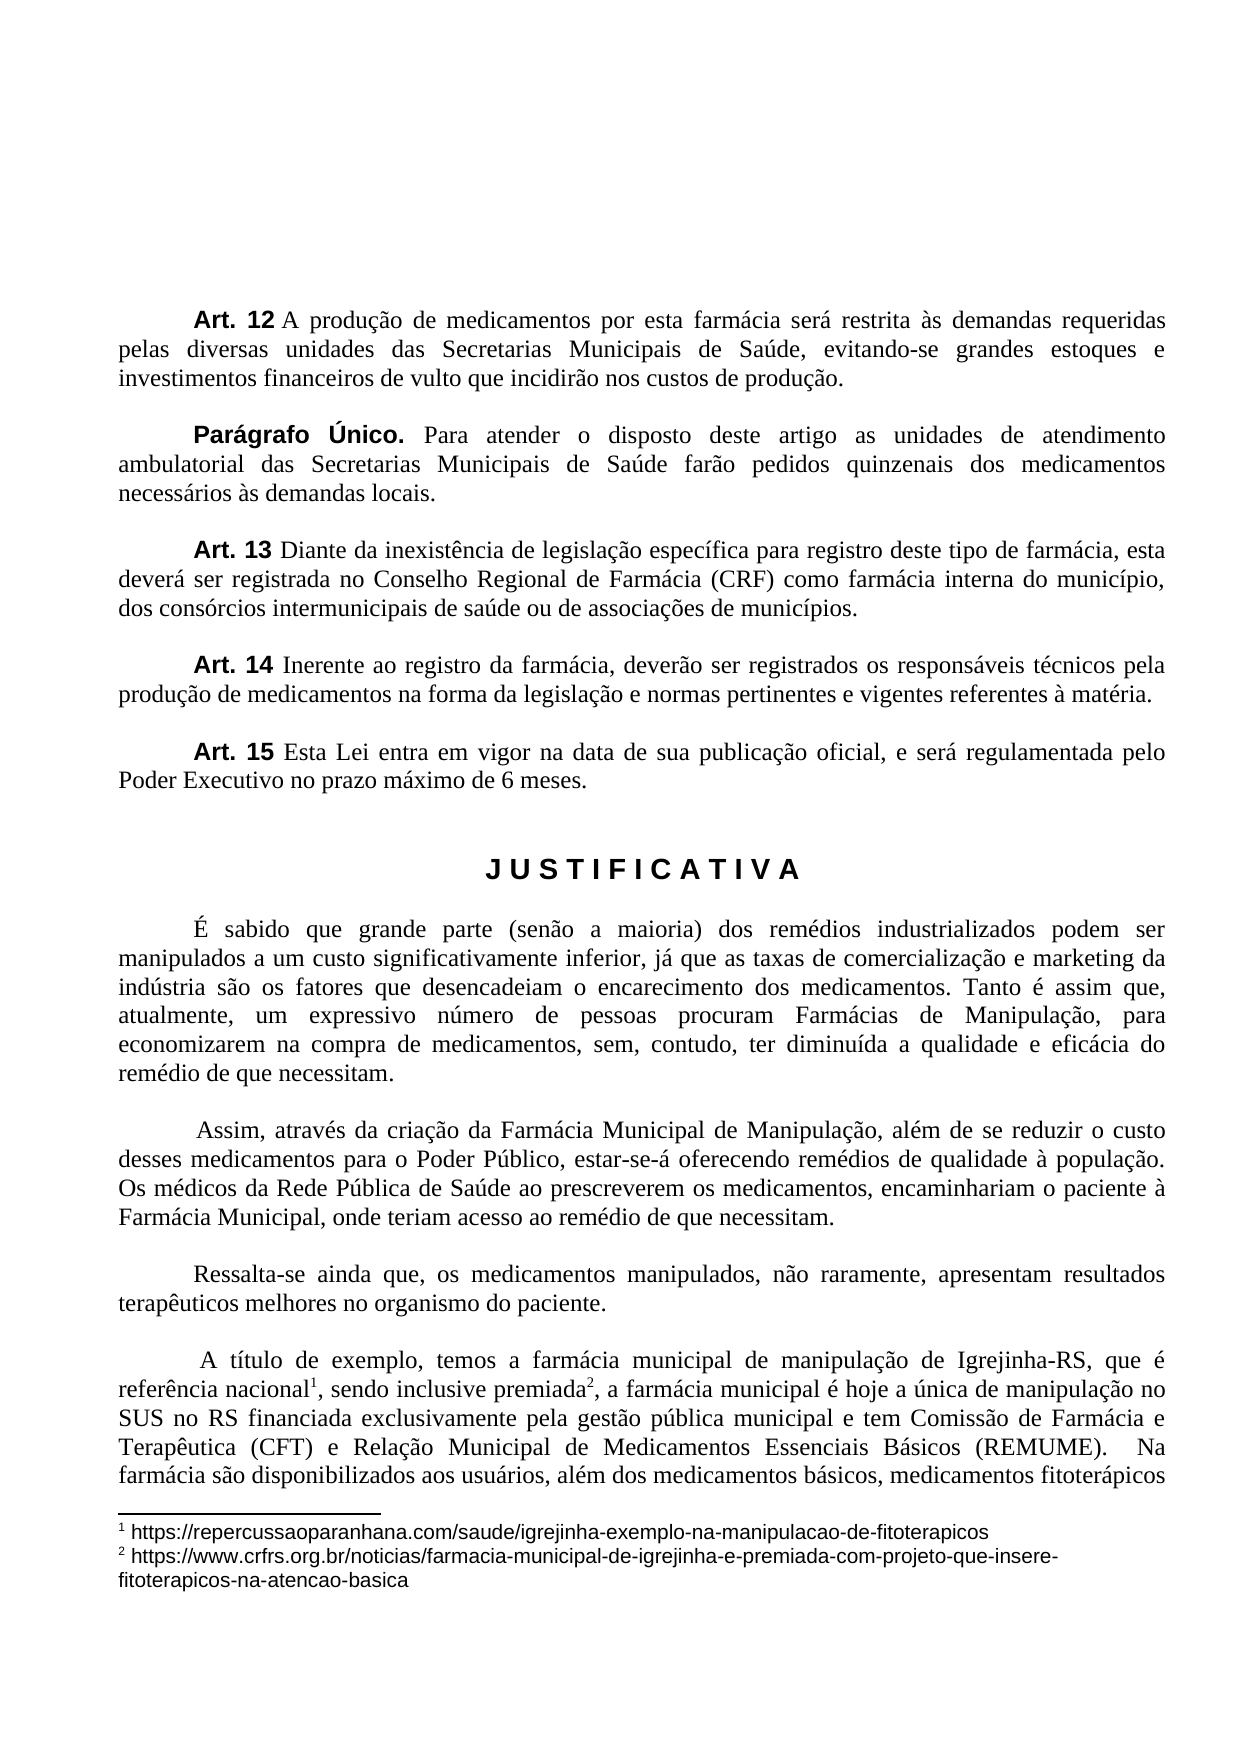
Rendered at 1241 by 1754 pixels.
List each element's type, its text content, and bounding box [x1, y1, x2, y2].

text J U S T I F I C A T I V A [118, 852, 1167, 885]
text Assim, através da criação da Farmácia Municipal de Manipulação, além de se reduzir o custo desses medicamentos para o Poder Público, estar-se-á oferecendo remédios de qualidade à população. Os médicos da Rede Pública de Saúde ao prescreverem os medicamentos, encaminhariam o paciente à Farmácia Municipal, onde teriam acesso ao remédio de que necessitam. [118, 1087, 1167, 1230]
text Art. 13 Diante da inexistência de legislação específica para registro deste tipo de farmácia, esta deverá ser registrada no Conselho Regional de Farmácia (CRF) como farmácia interna do município, dos consórcios intermunicipais de saúde ou de associações de municípios. [118, 535, 1167, 622]
text Parágrafo Único. Para atender o disposto deste artigo as unidades de atendimento ambulatorial das Secretarias Municipais de Saúde farão pedidos quinzenais dos medicamentos necessários às demandas locais. [118, 420, 1167, 506]
text É sabido que grande parte (senão a maioria) dos remédios industrializados podem ser manipulados a um custo significativamente inferior, já que as taxas de comercialização e marketing da indústria são os fatores que desencadeiam o encarecimento dos medicamentos. Tanto é assim que, atualmente, um expressivo número de pessoas procuram Farmácias de Manipulação, para economizarem na compra de medicamentos, sem, contudo, ter diminuída a qualidade e eficácia do remédio de que necessitam. [118, 914, 1167, 1087]
text Art. 14 Inerente ao registro da farmácia, deverão ser registrados os responsáveis técnicos pela produção de medicamentos na forma da legislação e normas pertinentes e vigentes referentes à matéria. [118, 650, 1167, 708]
text Art. 15 Esta Lei entra em vigor na data de sua publicação oficial, e será regulamentada pelo Poder Executivo no prazo máximo de 6 meses. [118, 737, 1167, 852]
text Art. 12 A produção de medicamentos por esta farmácia será restrita às demandas requeridas pelas diversas unidades das Secretarias Municipais de Saúde, evitando-se grandes estoques e investimentos financeiros de vulto que incidirão nos custos de produção. [118, 305, 1167, 391]
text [118, 1317, 1167, 1489]
text Ressalta-se ainda que, os medicamentos manipulados, não raramente, apresentam resultados terapêuticos melhores no organismo do paciente. [118, 1259, 1167, 1317]
